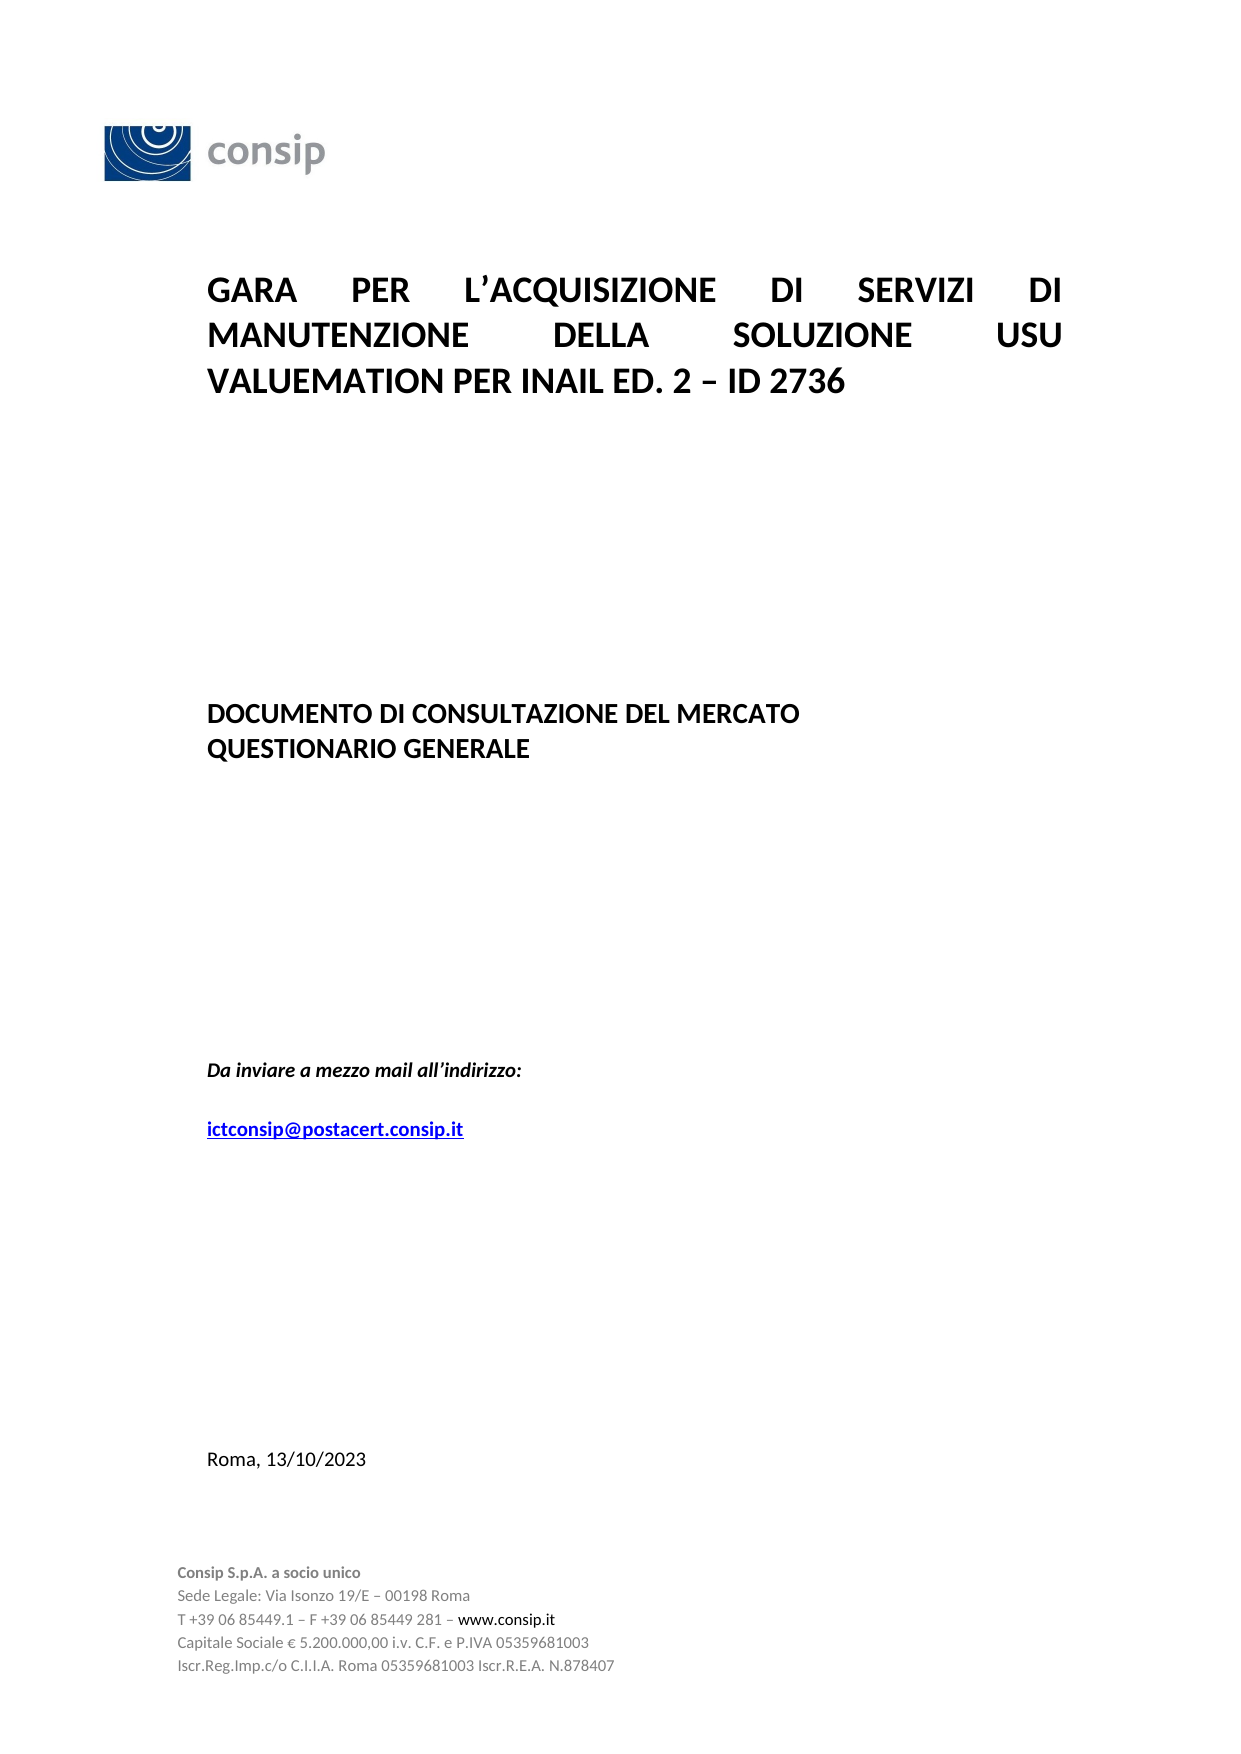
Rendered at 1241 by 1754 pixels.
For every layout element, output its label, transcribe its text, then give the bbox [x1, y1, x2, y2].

text QUESTIONARIO GENERALE [207, 730, 1063, 766]
text DOCUMENTO DI CONSULTAZIONE DEL MERCATO [207, 695, 1063, 730]
text GARA PER L’ACQUISIZIONE DI SERVIZI DI MANUTENZIONE DELLA SOLUZIONE USU VALUEMATION PER INAIL ED. 2 – ID 2736 [207, 266, 1063, 403]
text ictconsip@postacert.consip.it [177, 1116, 1063, 1141]
text Roma, 13/10/2023 [207, 1446, 1063, 1471]
text Da inviare a mezzo mail all’indirizzo: [207, 1058, 1063, 1083]
picture [0, 5, 375, 181]
